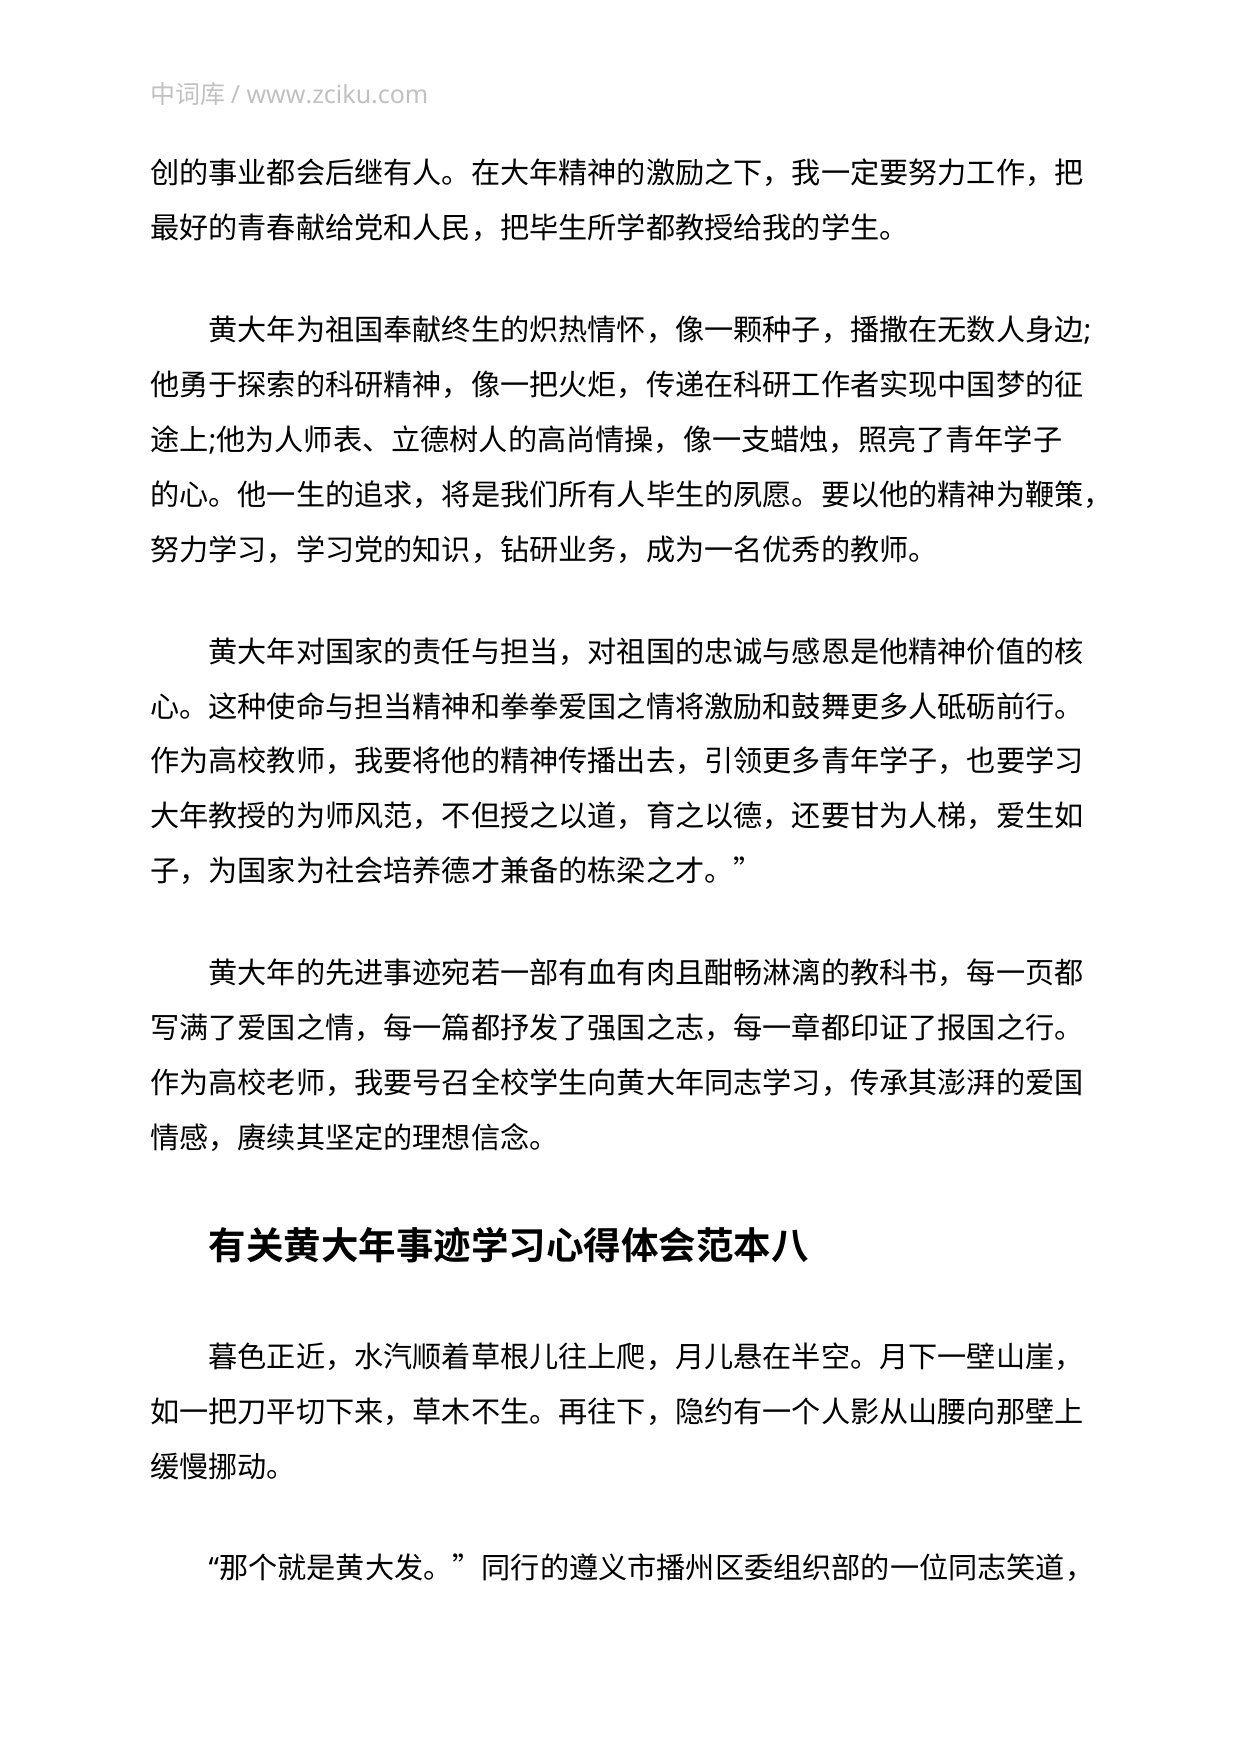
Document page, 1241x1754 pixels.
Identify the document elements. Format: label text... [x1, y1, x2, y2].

text 黄大年为祖国奉献终生的炽热情怀，像一颗种子，播撒在无数人身边;他勇于探索的科研精神，像一把火炬，传递在科研工作者实现中国梦的征途上;他为人师表、立德树人的高尚情操，像一支蜡烛，照亮了青年学子的心。他一生的追求，将是我们所有人毕生的夙愿。要以他的精神为鞭策，努力学习，学习党的知识，钻研业务，成为一名优秀的教师。 [150, 307, 1090, 569]
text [150, 1545, 1090, 1587]
text 暮色正近，水汽顺着草根儿往上爬，月儿悬在半空。月下一壁山崖，如一把刀平切下来，草木不生。再往下，隐约有一个人影从山腰向那壁上缓慢挪动。 [150, 1333, 1090, 1486]
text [150, 150, 1090, 247]
text 黄大年对国家的责任与担当，对祖国的忠诚与感恩是他精神价值的核心。这种使命与担当精神和拳拳爱国之情将激励和鼓舞更多人砥砺前行。作为高校教师，我要将他的精神传播出去，引领更多青年学子，也要学习大年教授的为师风范，不但授之以道，育之以德，还要甘为人梯，爱生如子，为国家为社会培养德才兼备的栋梁之才。” [150, 628, 1090, 890]
text 有关黄大年事迹学习心得体会范本八 [150, 1216, 1090, 1270]
text 黄大年的先进事迹宛若一部有血有肉且酣畅淋漓的教科书，每一页都写满了爱国之情，每一篇都抒发了强国之志，每一章都印证了报国之行。作为高校老师，我要号召全校学生向黄大年同志学习，传承其澎湃的爱国情感，赓续其坚定的理想信念。 [150, 949, 1090, 1157]
